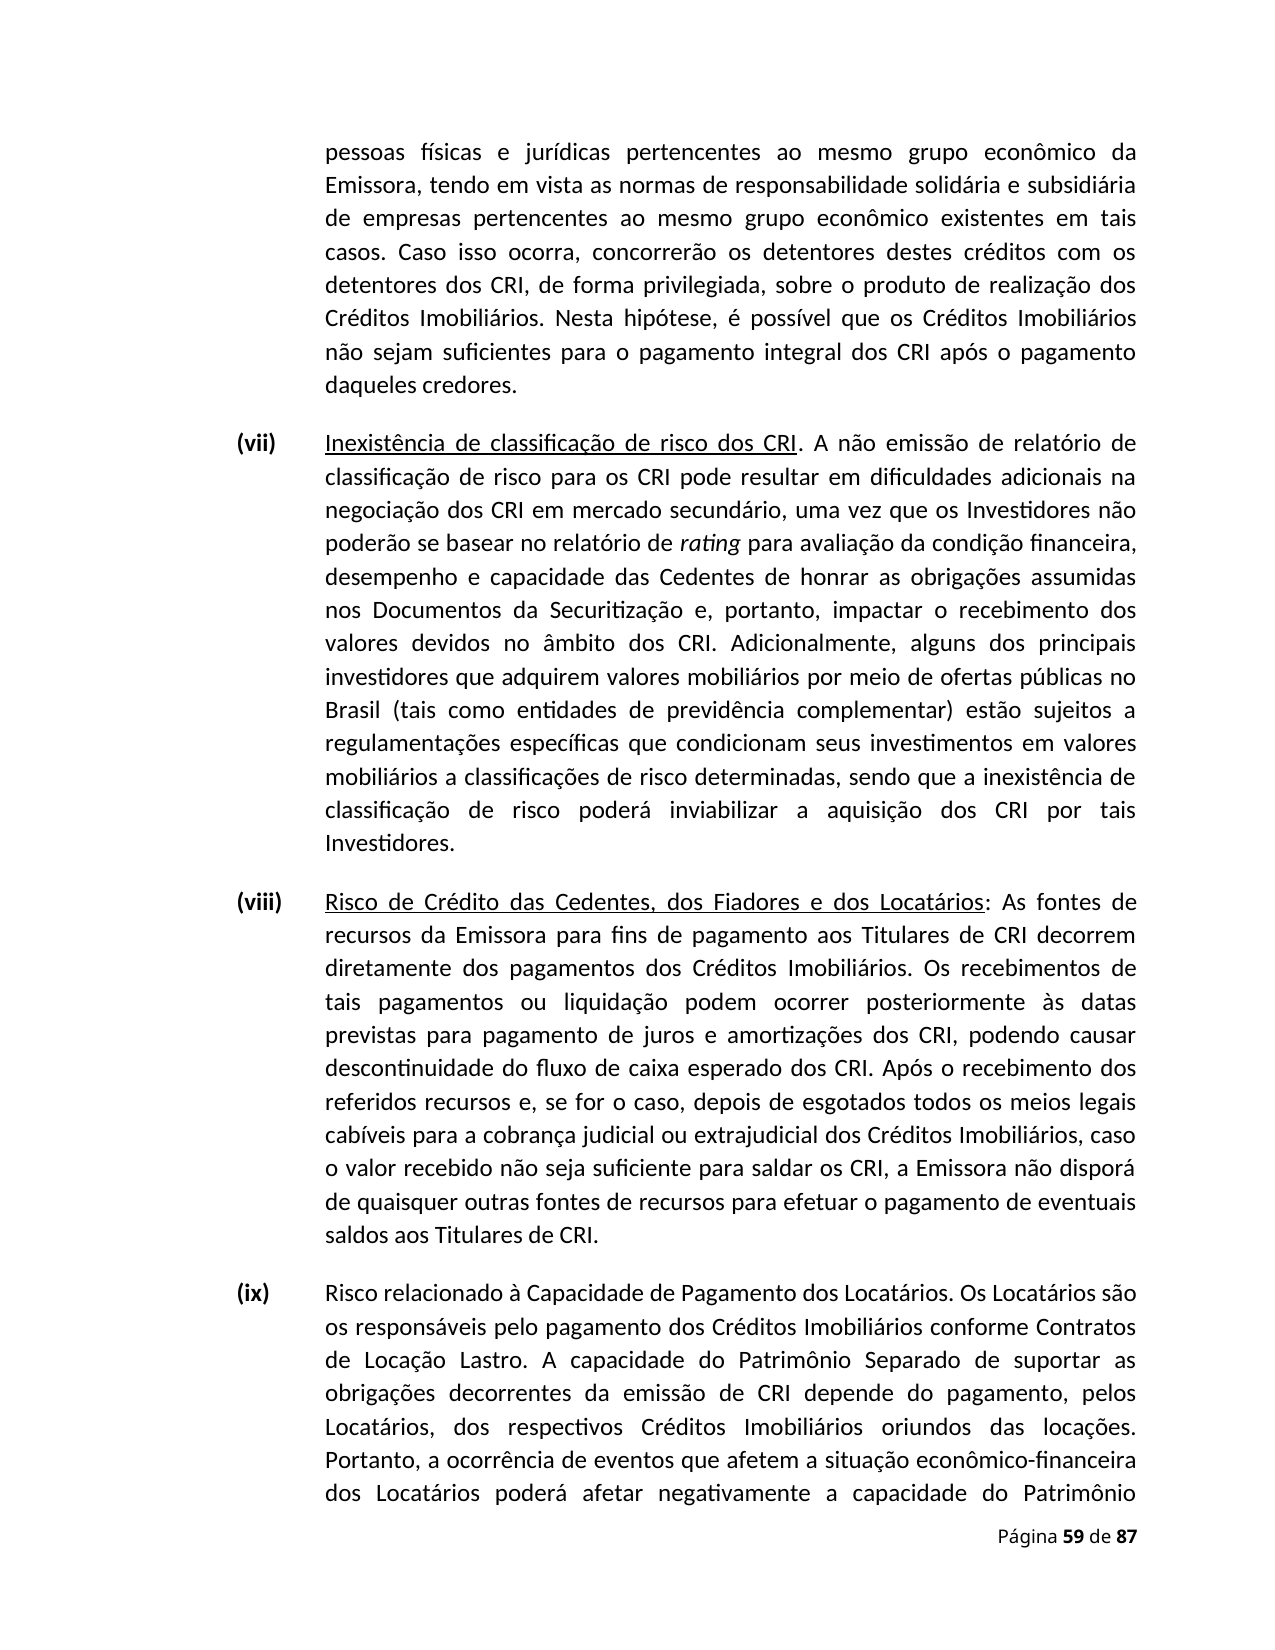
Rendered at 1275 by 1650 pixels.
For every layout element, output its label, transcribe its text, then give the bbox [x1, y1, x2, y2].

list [236, 1275, 1137, 1508]
list Risco de Crédito das Cedentes, dos Fiadores e dos Locatários: As fontes de recursos da Emissora para fins de pagamento aos Titulares de CRI decorrem diretamente dos pagamentos dos Créditos Imobiliários. Os recebimentos de tais pagamentos ou liquidação podem ocorrer posteriormente às datas previstas para pagamento de juros e amortizações dos CRI, podendo causar descontinuidade do fluxo de caixa esperado dos CRI. Após o recebimento dos referidos recursos e, se for o caso, depois de esgotados todos os meios legais cabíveis para a cobrança judicial ou extrajudicial dos Créditos Imobiliários, caso o valor recebido não seja suficiente para saldar os CRI, a Emissora não disporá de quaisquer outras fontes de recursos para efetuar o pagamento de eventuais saldos aos Titulares de CRI. [236, 883, 1137, 1250]
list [236, 133, 1137, 400]
list Inexistência de classificação de risco dos CRI. A não emissão de relatório de classificação de risco para os CRI pode resultar em dificuldades adicionais na negociação dos CRI em mercado secundário, uma vez que os Investidores não poderão se basear no relatório de rating para avaliação da condição financeira, desempenho e capacidade das Cedentes de honrar as obrigações assumidas nos Documentos da Securitização e, portanto, impactar o recebimento dos valores devidos no âmbito dos CRI. Adicionalmente, alguns dos principais investidores que adquirem valores mobiliários por meio de ofertas públicas no Brasil (tais como entidades de previdência complementar) estão sujeitos a regulamentações específicas que condicionam seus investimentos em valores mobiliários a classificações de risco determinadas, sendo que a inexistência de classificação de risco poderá inviabilizar a aquisição dos CRI por tais Investidores. [236, 425, 1137, 858]
